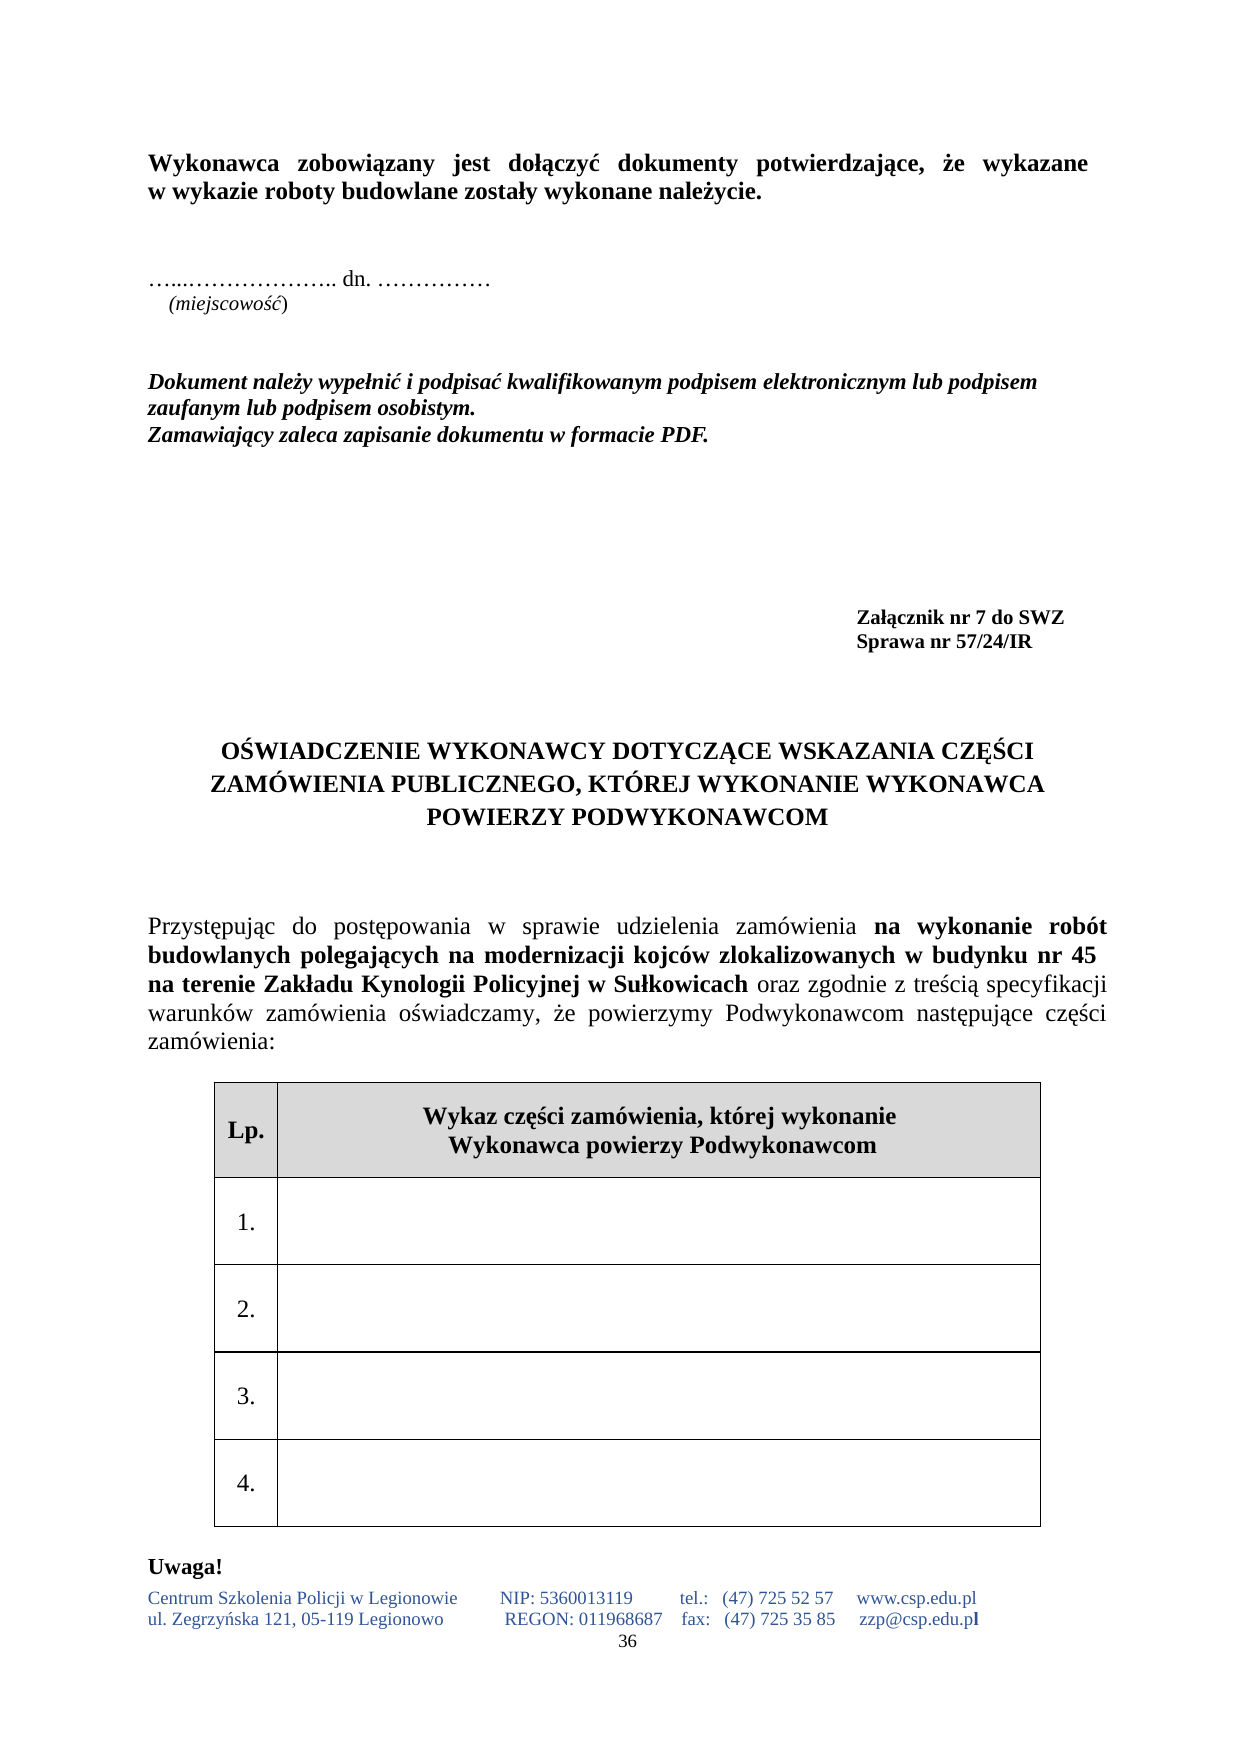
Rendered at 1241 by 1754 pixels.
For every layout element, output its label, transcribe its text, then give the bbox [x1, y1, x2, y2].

text …...……………….. dn. …………… [148, 265, 1107, 291]
text (miejscowość) [148, 291, 1107, 315]
text Załącznik nr 7 do SWZ [856, 605, 1107, 629]
table_cell [278, 1178, 1040, 1264]
table_header Lp. [215, 1083, 277, 1177]
text OŚWIADCZENIE WYKONAWCY DOTYCZĄCE WSKAZANIA CZĘŚCI ZAMÓWIENIA PUBLICZNEGO, KTÓREJ WYKONANIE WYKONAWCA POWIERZY PODWYKONAWCOM [148, 732, 1107, 832]
table_cell [278, 1353, 1040, 1439]
table_cell 3. [215, 1353, 277, 1439]
table_cell [278, 1440, 1040, 1526]
table_header Wykaz części zamówienia, której wykonanie Wykonawca powierzy Podwykonawcom [278, 1083, 1040, 1177]
table_cell 1. [215, 1178, 277, 1264]
text Sprawa nr 57/24/IR [856, 629, 1107, 653]
table_cell 2. [215, 1265, 277, 1351]
text Uwaga! [148, 1553, 1107, 1580]
table_cell [278, 1265, 1040, 1351]
text Przystępując do postępowania w sprawie udzielenia zamówienia na wykonanie robót budowlanych polegających na modernizacji kojców zlokalizowanych w budynku nr 45 na terenie Zakładu Kynologii Policyjnej w Sułkowicach oraz zgodnie z treścią specyfikacji warunków zamówienia oświadczamy, że powierzymy Podwykonawcom następujące części zamówienia: [148, 911, 1107, 1055]
table_cell 4. [215, 1440, 277, 1526]
text Dokument należy wypełnić i podpisać kwalifikowanym podpisem elektronicznym lub podpisem zaufanym lub podpisem osobistym. [148, 368, 1107, 421]
text Wykonawca zobowiązany jest dołączyć dokumenty potwierdzające, że wykazane w wykazie roboty budowlane zostały wykonane należycie. [148, 148, 1107, 205]
text Zamawiający zaleca zapisanie dokumentu w formacie PDF. [148, 421, 1107, 447]
